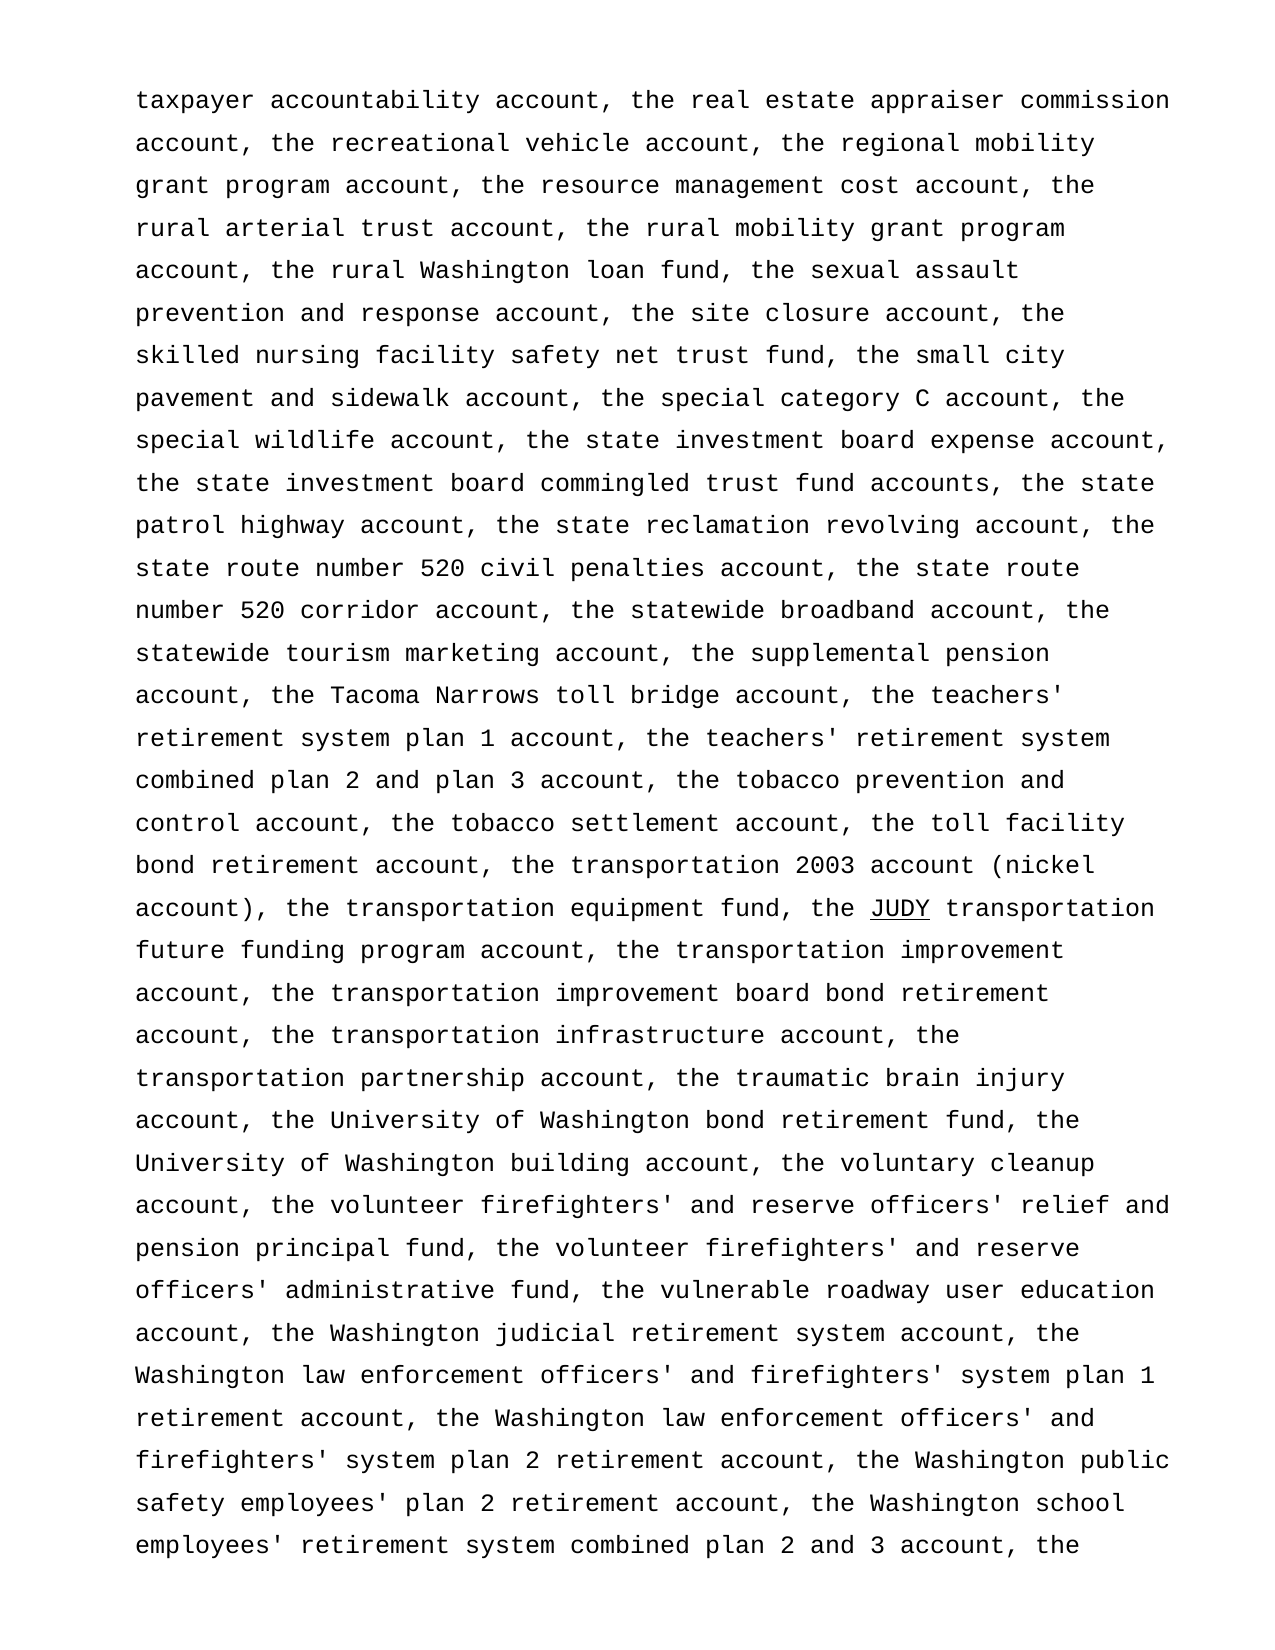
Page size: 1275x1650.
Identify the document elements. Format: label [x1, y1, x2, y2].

text [135, 75, 1170, 1562]
